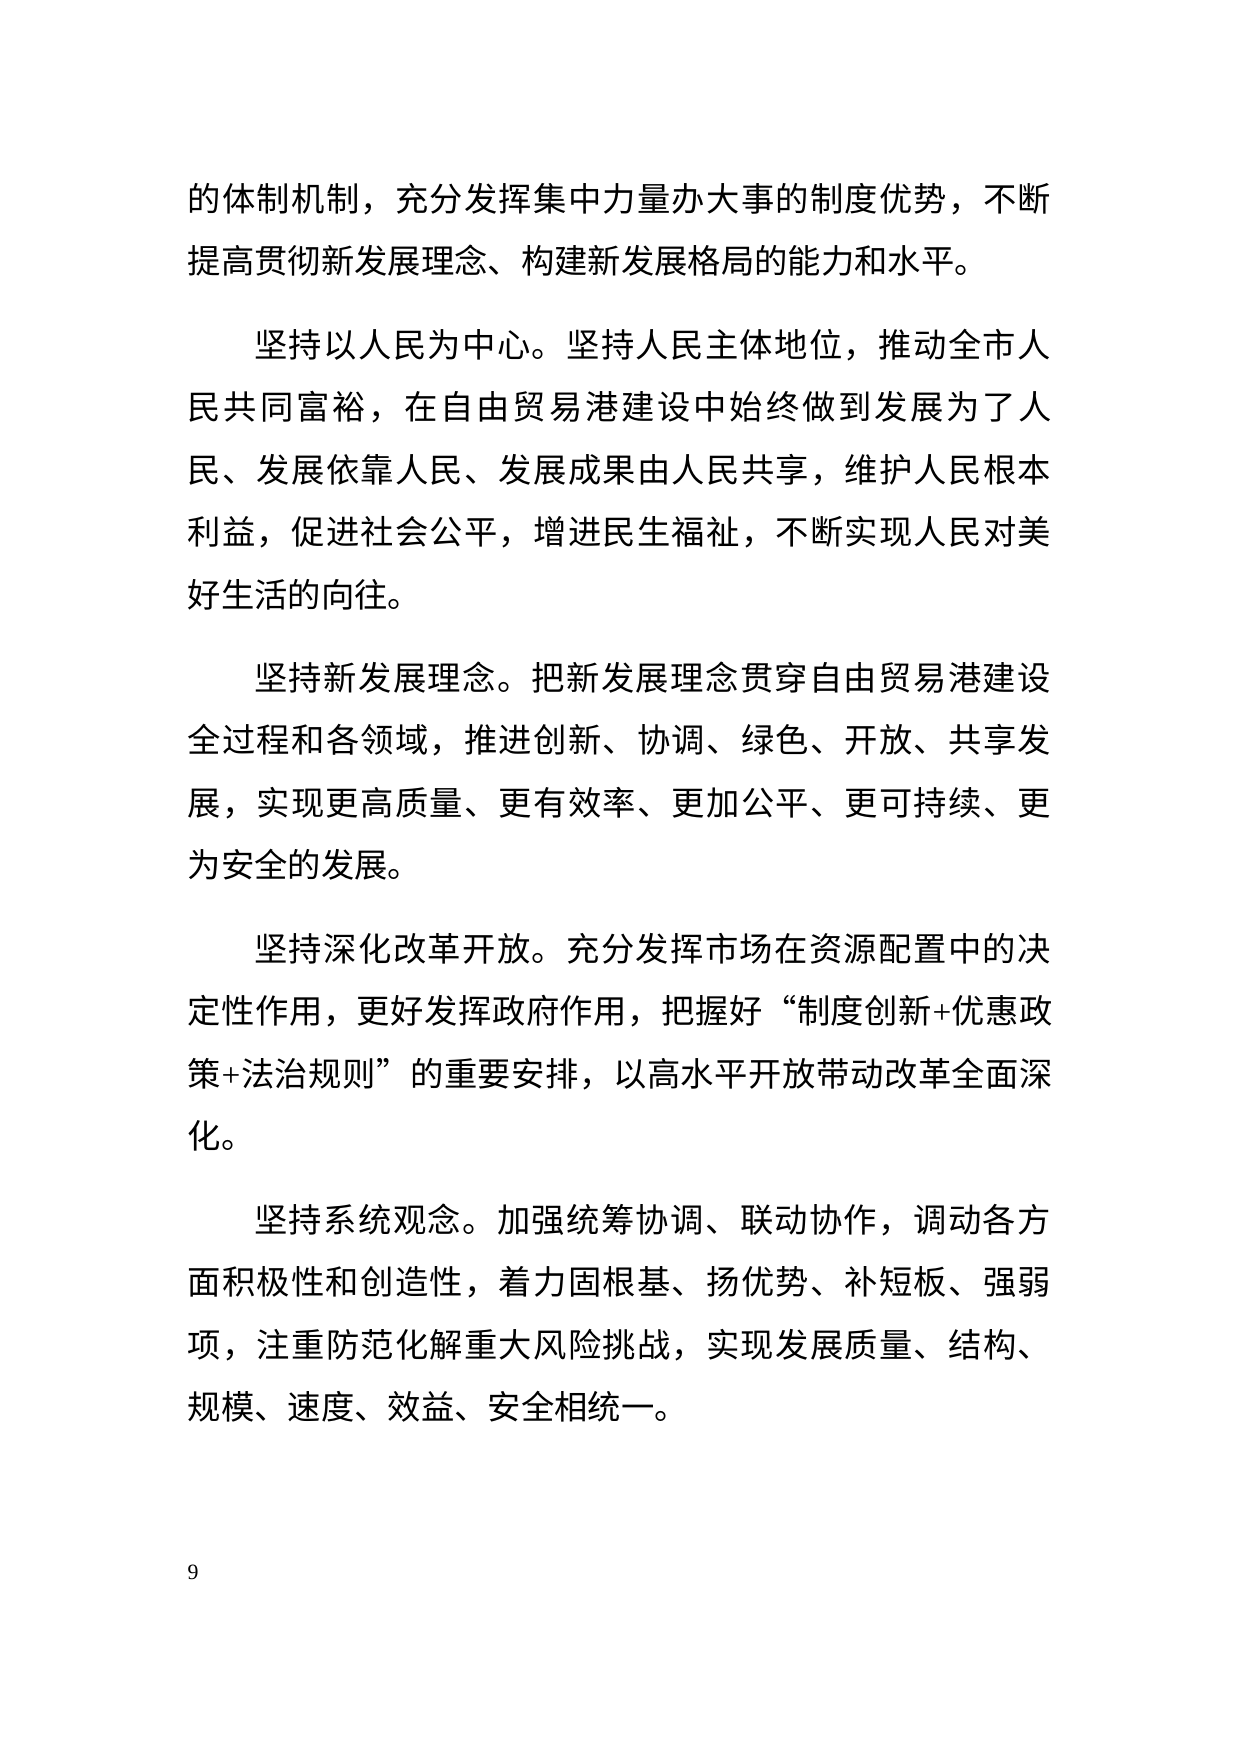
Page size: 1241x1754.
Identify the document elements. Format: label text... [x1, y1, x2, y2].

text 坚持深化改革开放。充分发挥市场在资源配置中的决定性作用，更好发挥政府作用，把握好“制度创新+优惠政策+法治规则”的重要安排，以高水平开放带动改革全面深化。 [187, 911, 1053, 1161]
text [187, 161, 1053, 286]
text 坚持新发展理念。把新发展理念贯穿自由贸易港建设全过程和各领域，推进创新、协调、绿色、开放、共享发展，实现更高质量、更有效率、更加公平、更可持续、更为安全的发展。 [187, 640, 1053, 890]
text 坚持系统观念。加强统筹协调、联动协作，调动各方面积极性和创造性，着力固根基、扬优势、补短板、强弱项，注重防范化解重大风险挑战，实现发展质量、结构、规模、速度、效益、安全相统一。 [187, 1182, 1053, 1432]
text 坚持以人民为中心。坚持人民主体地位，推动全市人民共同富裕，在自由贸易港建设中始终做到发展为了人民、发展依靠人民、发展成果由人民共享，维护人民根本利益，促进社会公平，增进民生福祉，不断实现人民对美好生活的向往。 [187, 307, 1053, 619]
